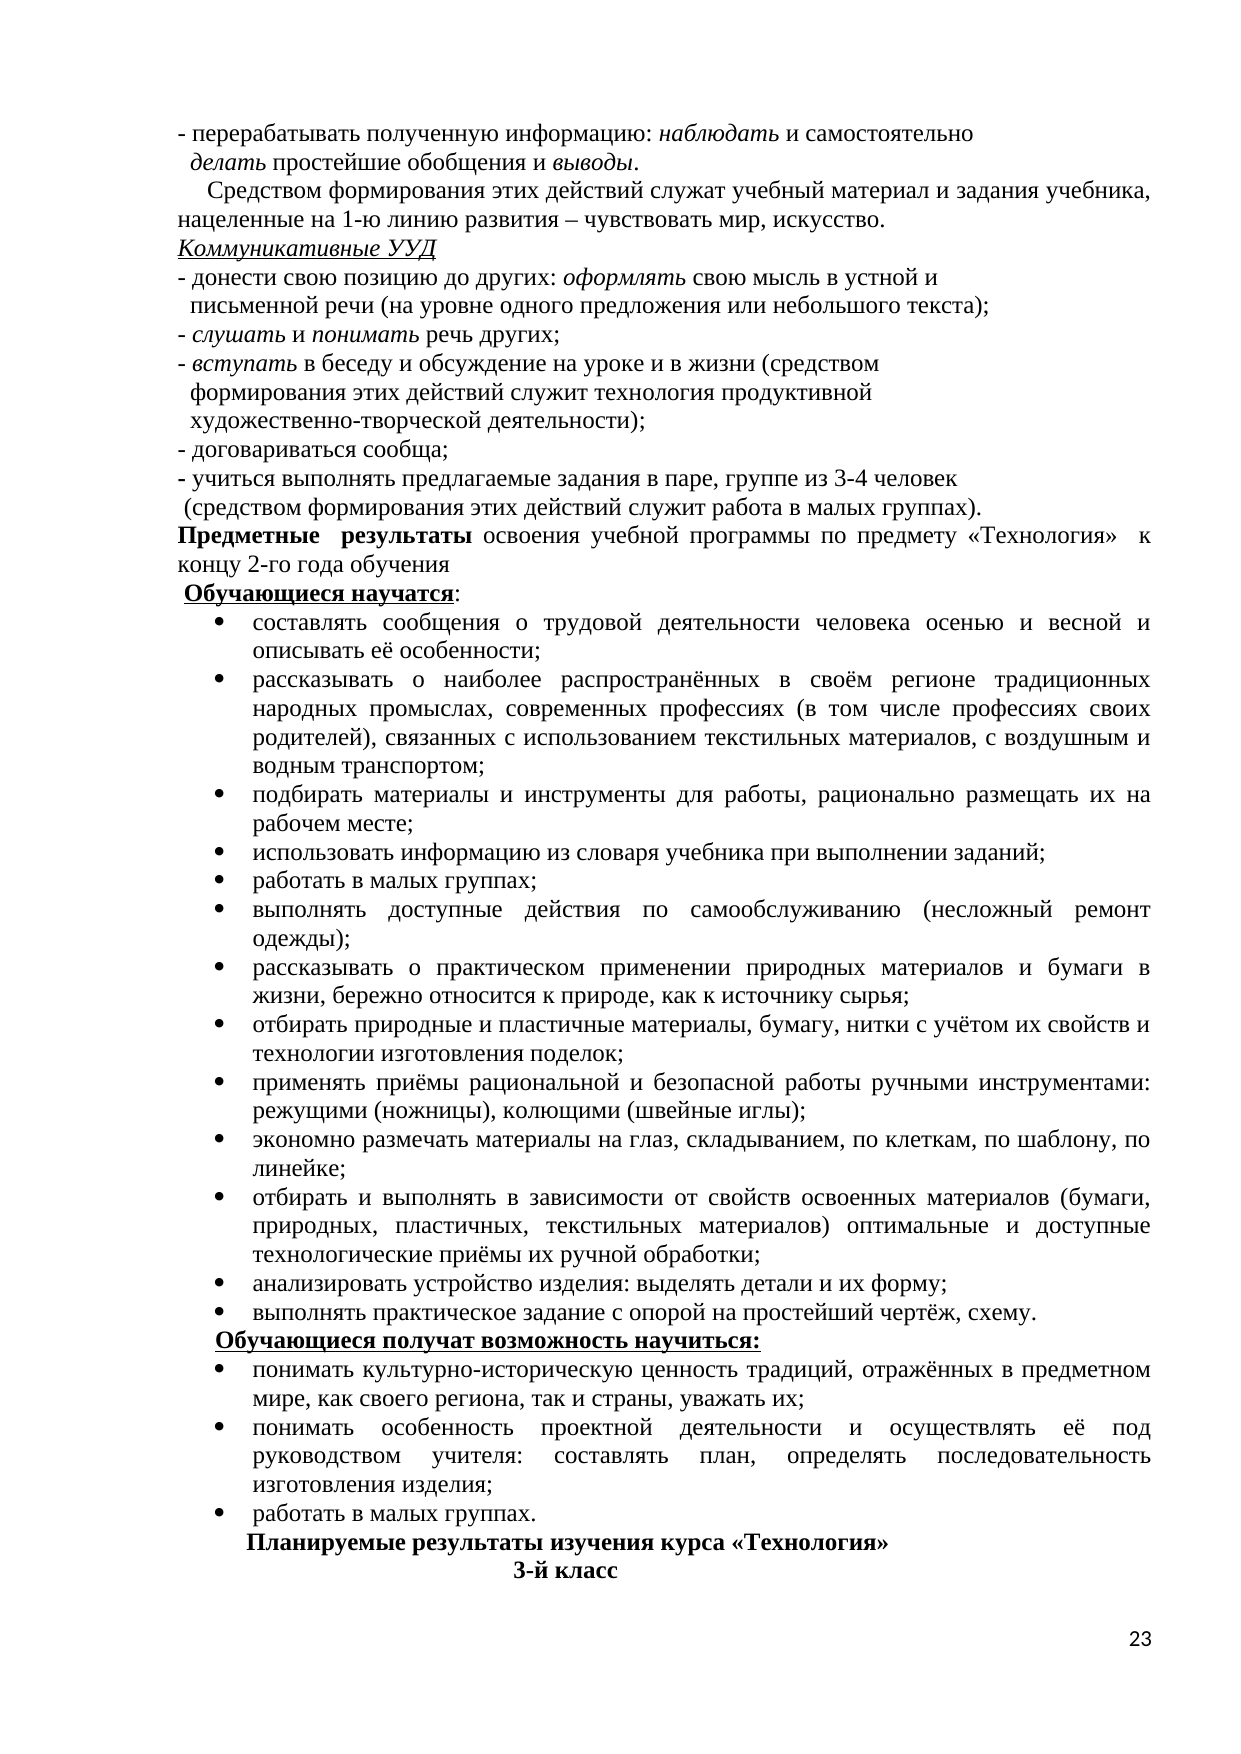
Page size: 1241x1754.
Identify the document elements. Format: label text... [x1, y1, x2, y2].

text 3-й класс [177, 1556, 1152, 1584]
list подбирать материалы и инструменты для работы, рационально размещать их на рабочем месте; [215, 779, 1152, 837]
text - слушать и понимать речь других; [177, 319, 1152, 348]
list отбирать природные и пластичные материалы, бумагу, нитки с учётом их свойств и технологии изготовления поделок; [215, 1009, 1152, 1067]
list работать в малых группах; [215, 866, 1152, 894]
text - перерабатывать полученную информацию: наблюдать и самостоятельно [177, 118, 1152, 147]
list работать в малых группах. [215, 1498, 1152, 1527]
text - договариваться сообща; [177, 434, 1152, 463]
list понимать культурно-историческую ценность традиций, отражённых в предметном мире, как своего региона, так и страны, уважать их; [215, 1354, 1152, 1412]
list составлять сообщения о трудовой деятельности человека осенью и весной и описывать её особенности; [215, 607, 1152, 664]
text Средством формирования этих действий служат учебный материал и задания учебника, нацеленные на 1-ю линию развития – чувствовать мир, искусство. [177, 176, 1152, 233]
text - вступать в беседу и обсуждение на уроке и в жизни (средством [177, 348, 1152, 377]
text Планируемые результаты изучения курса «Технология» [177, 1527, 1152, 1556]
text - учиться выполнять предлагаемые задания в паре, группе из 3-4 человек [177, 463, 1152, 492]
text Обучающиеся научатся: [177, 578, 1152, 607]
list понимать особенность проектной деятельности и осуществлять её под руководством учителя: составлять план, определять последовательность изготовления изделия; [215, 1412, 1152, 1498]
text делать простейшие обобщения и выводы. [177, 147, 1152, 176]
text (средством формирования этих действий служит работа в малых группах). [177, 492, 1152, 521]
list рассказывать о наиболее распространённых в своём регионе традиционных народных промыслах, современных профессиях (в том числе профессиях своих родителей), связанных с использованием текстильных материалов, с воздушным и водным транспортом; [215, 664, 1152, 779]
list применять приёмы рациональной и безопасной работы ручными инструментами: режущими (ножницы), колющими (швейные иглы); [215, 1067, 1152, 1124]
text Предметные результаты освоения учебной программы по предмету «Технология» к концу 2-го года обучения [177, 521, 1152, 578]
list отбирать и выполнять в зависимости от свойств освоенных материалов (бумаги, природных, пластичных, текстильных материалов) оптимальные и доступные технологические приёмы их ручной обработки; [215, 1182, 1152, 1268]
text художественно-творческой деятельности); [177, 406, 1152, 434]
text Коммуникативные УУД [177, 233, 1152, 262]
list анализировать устройство изделия: выделять детали и их форму; [215, 1268, 1152, 1297]
text - донести свою позицию до других: оформлять свою мысль в устной и [177, 262, 1152, 291]
text письменной речи (на уровне одного предложения или небольшого текста); [177, 291, 1152, 319]
list экономно размечать материалы на глаз, складыванием, по клеткам, по шаблону, по линейке; [215, 1124, 1152, 1182]
list выполнять доступные действия по самообслуживанию (несложный ремонт одежды); [215, 894, 1152, 952]
list использовать информацию из словаря учебника при выполнении заданий; [215, 837, 1152, 866]
text Обучающиеся получат возможность научиться: [215, 1326, 1152, 1354]
text формирования этих действий служит технология продуктивной [177, 377, 1152, 406]
list выполнять практическое задание с опорой на простейший чертёж, схему. [215, 1297, 1152, 1326]
list рассказывать о практическом применении природных материалов и бумаги в жизни, бережно относится к природе, как к источнику сырья; [215, 952, 1152, 1009]
